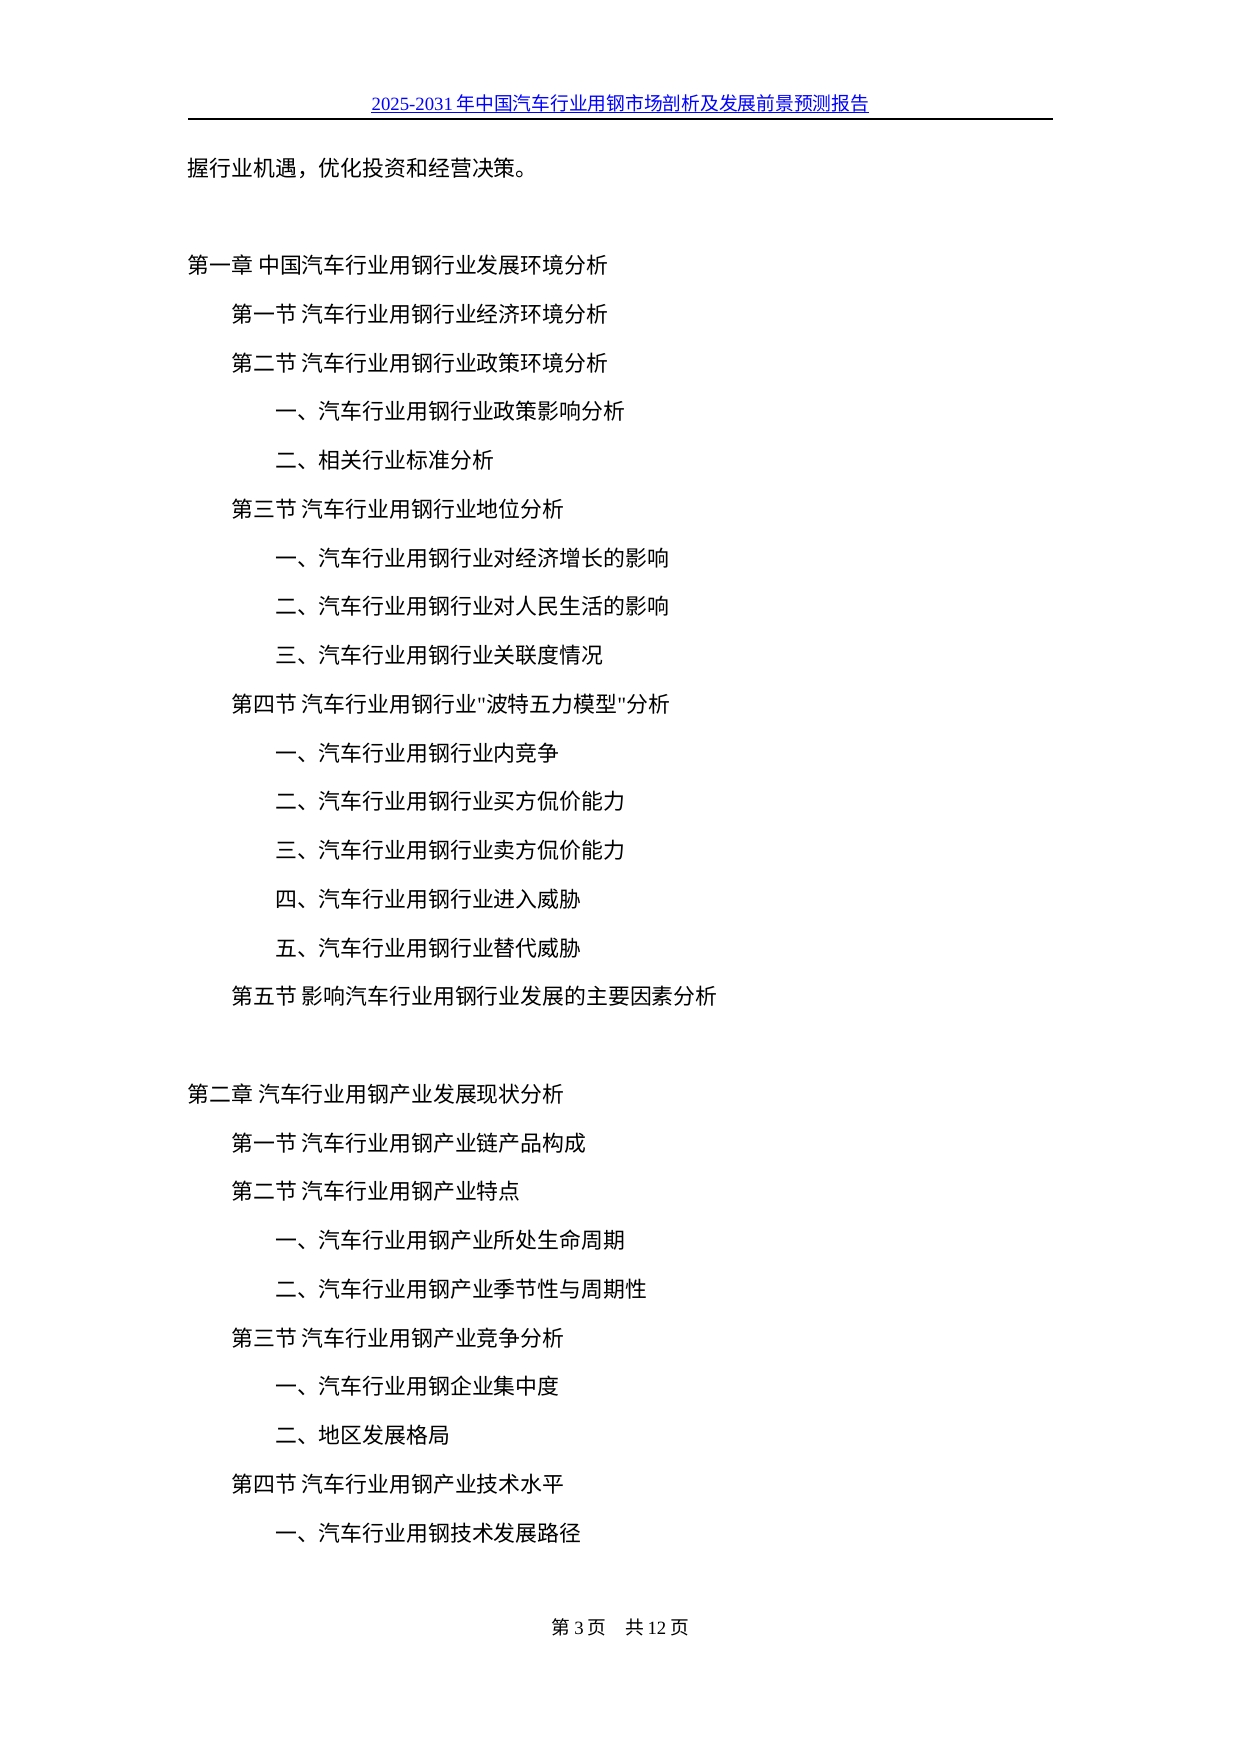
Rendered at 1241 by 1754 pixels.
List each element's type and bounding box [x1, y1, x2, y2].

text [187, 150, 1053, 1548]
